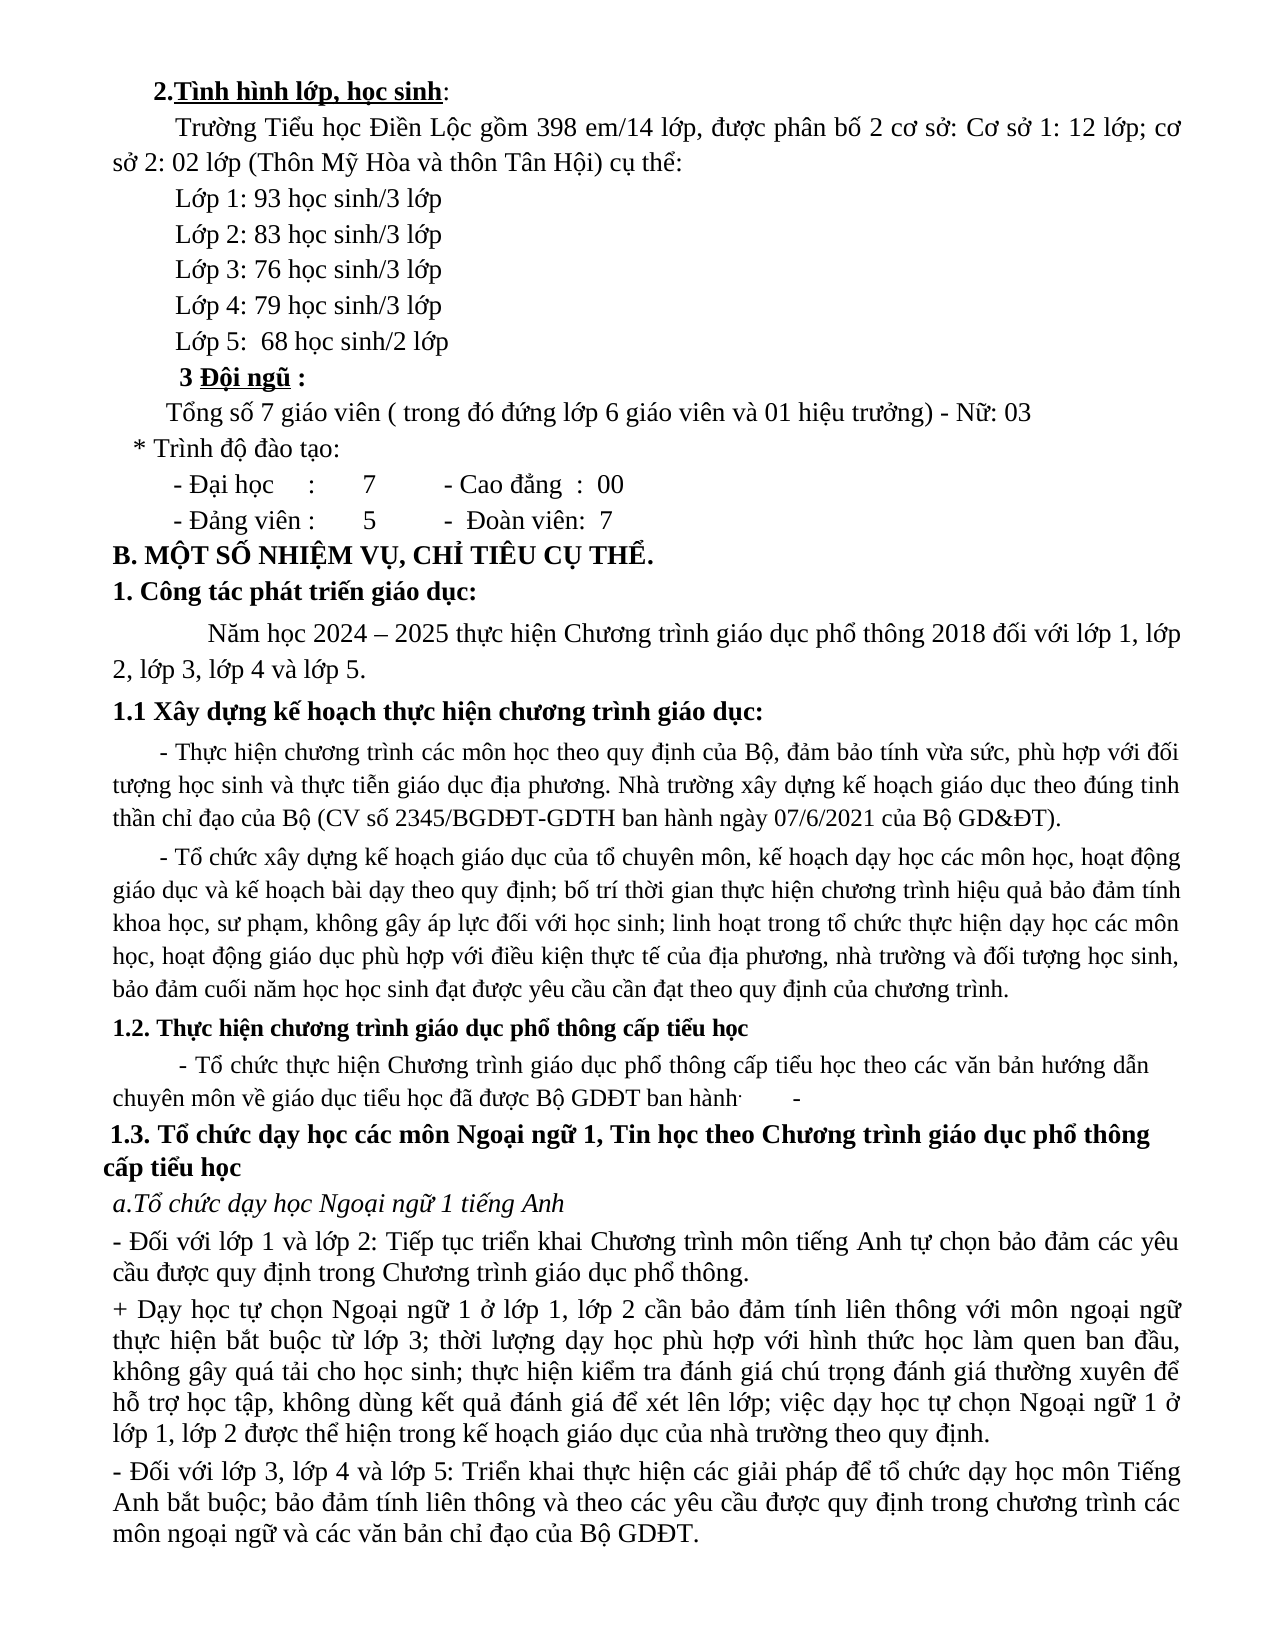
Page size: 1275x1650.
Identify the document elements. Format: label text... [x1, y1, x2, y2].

text Năm học 2024 – 2025 thực hiện Chương trình giáo dục phổ thông 2018 đối với lớp 1, lớp 2, lớp 3, lớp 4 và lớp 5. [112, 617, 1181, 684]
text - Tổ chức xây dựng kế hoạch giáo dục của tổ chuyên môn, kế hoạch dạy học các môn học, hoạt động giáo dục và kế hoạch bài dạy theo quy định; bố trí thời gian thực hiện chương trình hiệu quả bảo đảm tính khoa học, sư phạm, không gây áp lực đối với học sinh; linh hoạt trong tổ chức thực hiện dạy học các môn học, hoạt động giáo dục phù hợp với điều kiện thực tế của địa phương, nhà trường và đối tượng học sinh, bảo đảm cuối năm học học sinh đạt được yêu cầu cần đạt theo quy định của chương trình. [112, 842, 1181, 1003]
text - Đại học : 7 - Cao đẳng : 00 [112, 468, 1181, 499]
text * Trình độ đào tạo: [112, 432, 1181, 463]
text 2.Tình hình lớp, học sinh: [112, 75, 1181, 106]
text Trường Tiểu học Điền Lộc gồm 398 em/14 lớp, được phân bố 2 cơ sở: Cơ sở 1: 12 lớp; cơ sở 2: 02 lớp (Thôn Mỹ Hòa và thôn Tân Hội) cụ thể: [112, 111, 1181, 178]
text 1.2. Thực hiện chương trình giáo dục phổ thông cấp tiểu học [112, 1013, 1150, 1042]
text Lớp 5: 68 học sinh/2 lớp [145, 325, 1181, 356]
text - Đảng viên : 5 - Đoàn viên: 7 [112, 504, 1181, 535]
text Lớp 1: 93 học sinh/3 lớp [112, 182, 1181, 213]
text Lớp 4: 79 học sinh/3 lớp [112, 289, 1181, 321]
text Lớp 3: 76 học sinh/3 lớp [112, 254, 1181, 285]
text B. MỘT SỐ NHIỆM VỤ, CHỈ TIÊU CỤ THỂ. [112, 539, 1181, 571]
text - Đối với lớp 1 và lớp 2: Tiếp tục triển khai Chương trình môn tiếng Anh tự chọn bảo đảm các yêu cầu được quy định trong Chương trình giáo dục phổ thông. [112, 1225, 1181, 1287]
text a.Tổ chức dạy học Ngoại ngữ 1 tiếng Anh [112, 1187, 1181, 1219]
text 3 Đội ngũ : [145, 361, 1181, 392]
text Lớp 2: 83 học sinh/3 lớp [112, 218, 1181, 249]
text 1.1 Xây dựng kế hoạch thực hiện chương trình giáo dục: [112, 695, 1181, 726]
text - Đối với lớp 3, lớp 4 và lớp 5: Triển khai thực hiện các giải pháp để tổ chức dạy học môn Tiếng Anh bắt buộc; bảo đảm tính liên thông và theo các yêu cầu được quy định trong chương trình các môn ngoại ngữ và các văn bản chỉ đạo của Bộ GDĐT. [112, 1455, 1181, 1548]
text - Tổ chức thực hiện Chương trình giáo dục phổ thông cấp tiểu học theo các văn bản hướng dẫn chuyên môn về giáo dục tiểu học đã được Bộ GDĐT ban hành. - [112, 1050, 1150, 1112]
text - Thực hiện chương trình các môn học theo quy định của Bộ, đảm bảo tính vừa sức, phù hợp với đối tượng học sinh và thực tiễn giáo dục địa phương. Nhà trường xây dựng kế hoạch giáo dục theo đúng tinh thần chỉ đạo của Bộ (CV số 2345/BGDĐT-GDTH ban hành ngày 07/6/2021 của Bộ GD&ĐT). [112, 737, 1181, 832]
text + Dạy học tự chọn Ngoại ngữ 1 ở lớp 1, lớp 2 cần bảo đảm tính liên thông với môn ngoại ngữ thực hiện bắt buộc từ lớp 3; thời lượng dạy học phù hợp với hình thức học làm quen ban đầu, không gây quá tải cho học sinh; thực hiện kiểm tra đánh giá chú trọng đánh giá thường xuyên để hỗ trợ học tập, không dùng kết quả đánh giá để xét lên lớp; việc dạy học tự chọn Ngoại ngữ 1 ở lớp 1, lớp 2 được thể hiện trong kế hoạch giáo dục của nhà trường theo quy định. [112, 1293, 1181, 1449]
text 1.3. Tổ chức dạy học các môn Ngoại ngữ 1, Tin học theo Chương trình giáo dục phổ thông cấp tiểu học [103, 1118, 1151, 1182]
text Tổng số 7 giáo viên ( trong đó đứng lớp 6 giáo viên và 01 hiệu trưởng) - Nữ: 03 [145, 397, 1181, 428]
text 1. Công tác phát triến giáo dục: [112, 575, 1181, 606]
